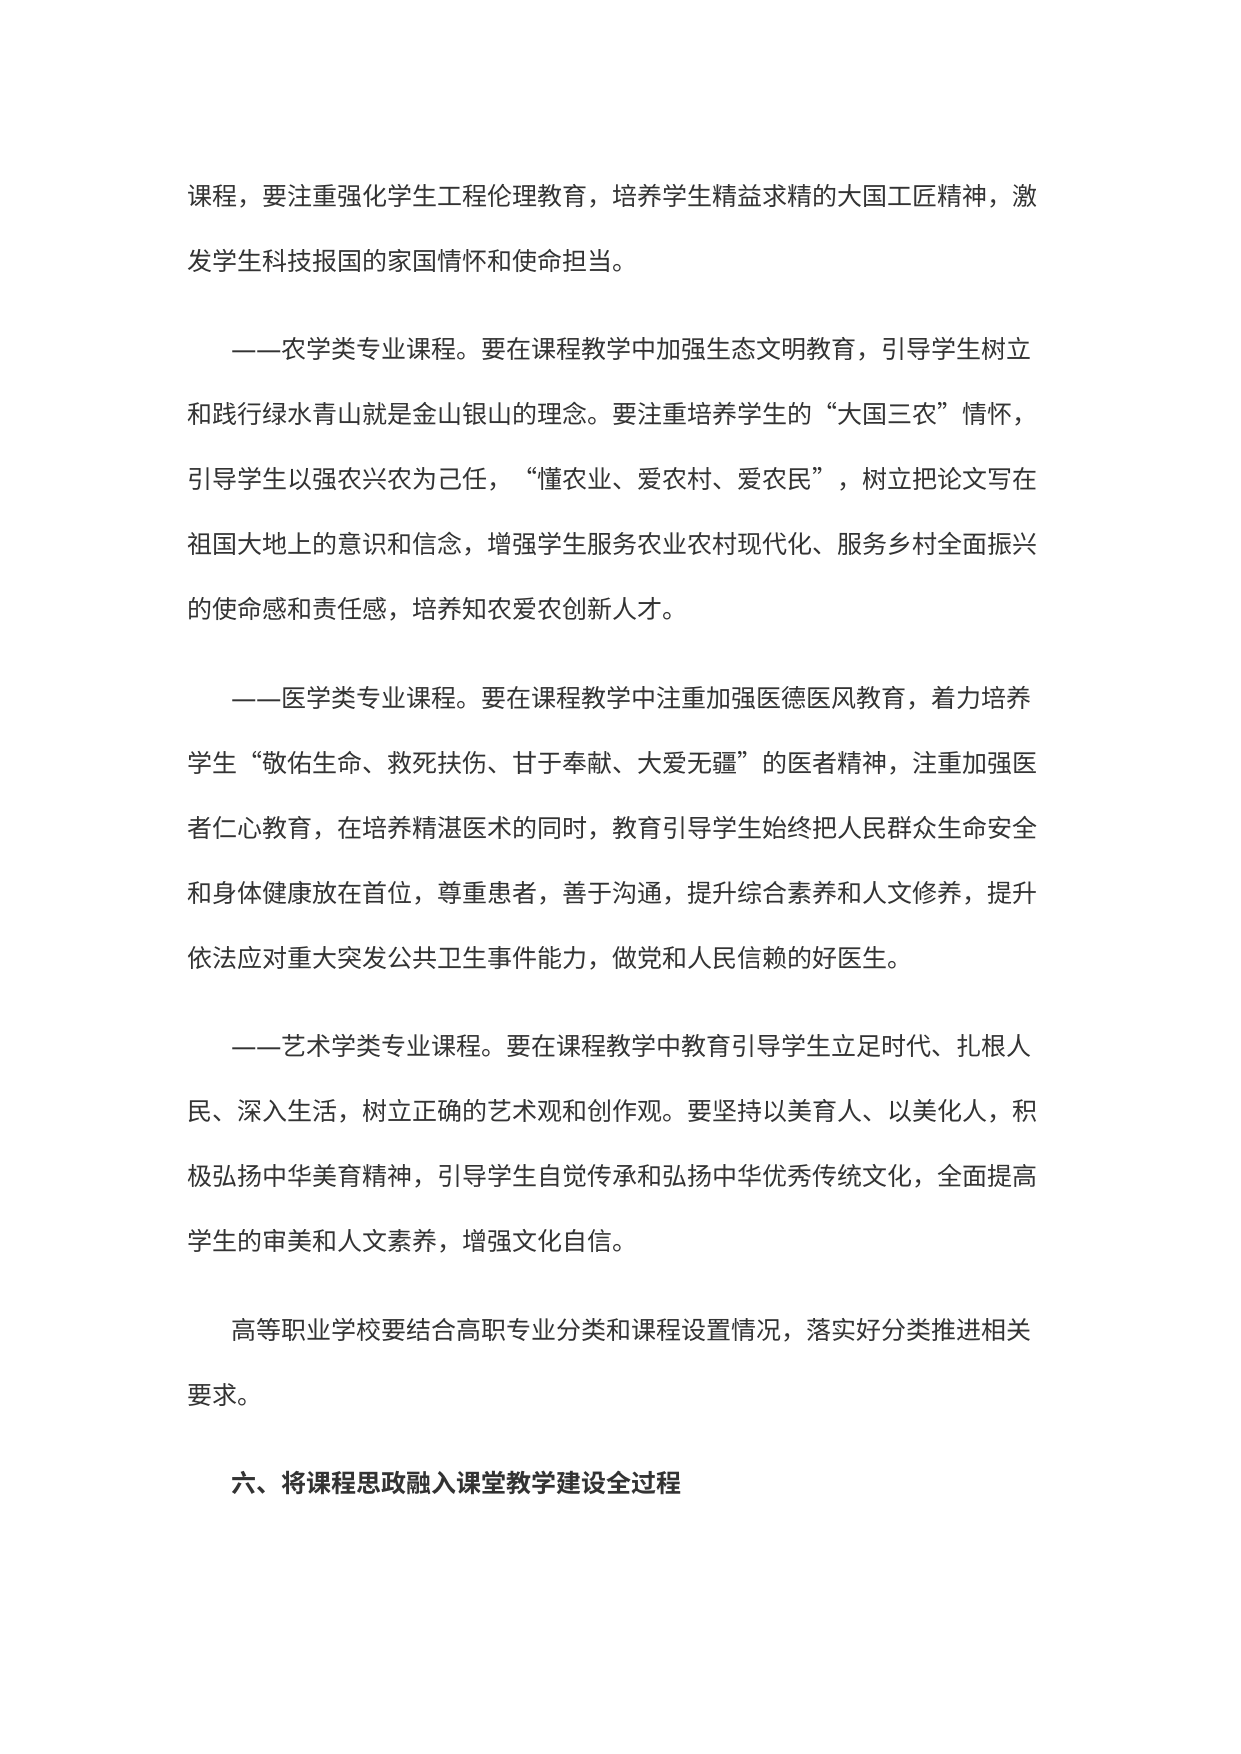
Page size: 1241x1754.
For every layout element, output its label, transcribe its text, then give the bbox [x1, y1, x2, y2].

text ——医学类专业课程。要在课程教学中注重加强医德医风教育，着力培养学生“敬佑生命、救死扶伤、甘于奉献、大爱无疆”的医者精神，注重加强医者仁心教育，在培养精湛医术的同时，教育引导学生始终把人民群众生命安全和身体健康放在首位，尊重患者，善于沟通，提升综合素养和人文修养，提升依法应对重大突发公共卫生事件能力，做党和人民信赖的好医生。 [187, 664, 1053, 989]
text ——农学类专业课程。要在课程教学中加强生态文明教育，引导学生树立和践行绿水青山就是金山银山的理念。要注重培养学生的“大国三农”情怀，引导学生以强农兴农为己任，“懂农业、爱农村、爱农民”，树立把论文写在祖国大地上的意识和信念，增强学生服务农业农村现代化、服务乡村全面振兴的使命感和责任感，培养知农爱农创新人才。 [187, 315, 1053, 640]
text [187, 162, 1053, 292]
text ——艺术学类专业课程。要在课程教学中教育引导学生立足时代、扎根人民、深入生活，树立正确的艺术观和创作观。要坚持以美育人、以美化人，积极弘扬中华美育精神，引导学生自觉传承和弘扬中华优秀传统文化，全面提高学生的审美和人文素养，增强文化自信。 [187, 1012, 1053, 1272]
text 高等职业学校要结合高职专业分类和课程设置情况，落实好分类推进相关要求。 [187, 1296, 1053, 1426]
text 六、将课程思政融入课堂教学建设全过程 [187, 1449, 1053, 1514]
